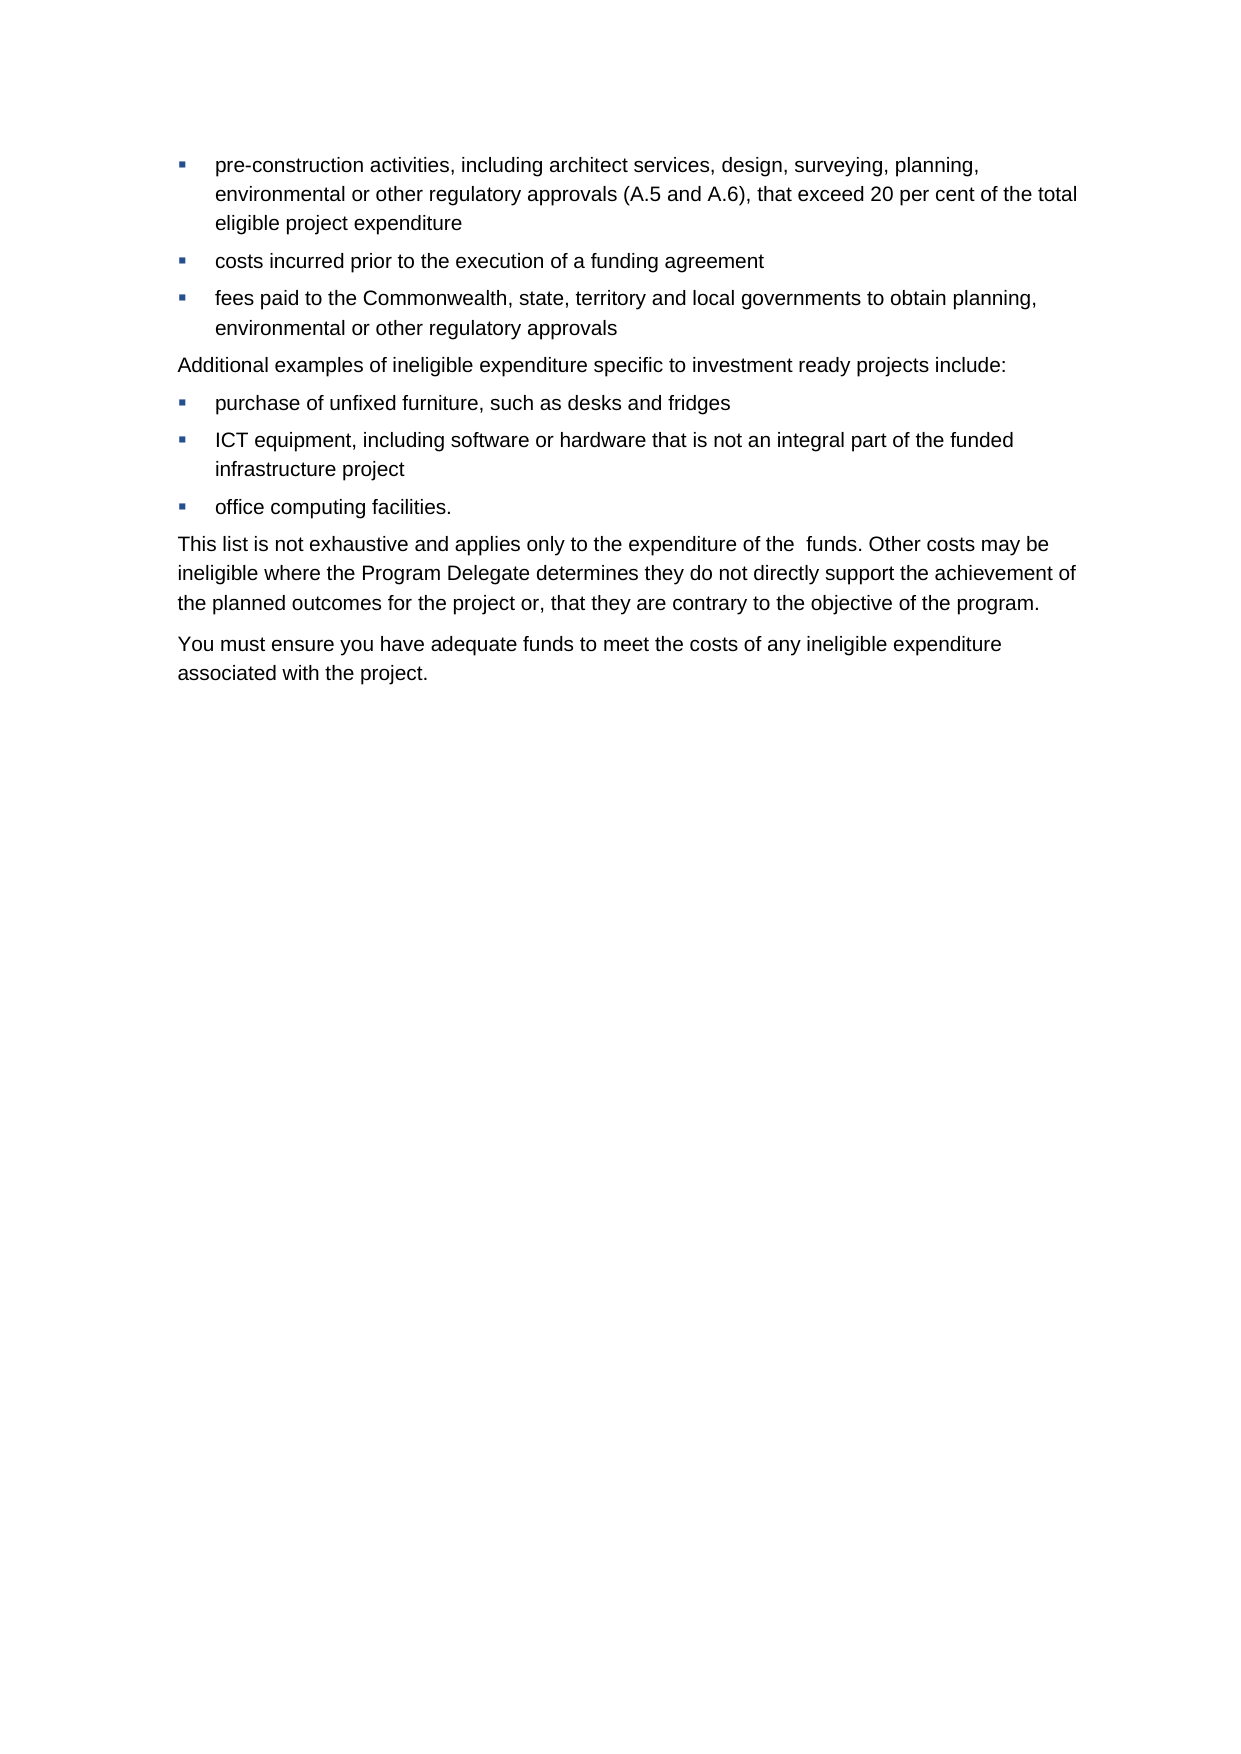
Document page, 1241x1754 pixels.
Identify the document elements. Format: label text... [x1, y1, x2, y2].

list Additional examples of ineligible expenditure specific to investment ready projects include: [177, 348, 1092, 377]
text This list is not exhaustive and applies only to the expenditure of the funds. Other costs may be ineligible where the Program Delegate determines they do not directly support the achievement of the planned outcomes for the project or, that they are contrary to the objective of the program. [177, 527, 1092, 614]
list pre-construction activities, including architect services, design, surveying, planning, environmental or other regulatory approvals (A.5 and A.6), that exceed 20 per cent of the total eligible project expenditure [177, 148, 1092, 235]
list purchase of unfixed furniture, such as desks and fridges [177, 385, 1092, 414]
list office computing facilities. [177, 489, 1092, 518]
text You must ensure you have adequate funds to meet the costs of any ineligible expenditure associated with the project. [177, 627, 1092, 685]
list ICT equipment, including software or hardware that is not an integral part of the funded infrastructure project [177, 423, 1092, 481]
list costs incurred prior to the execution of a funding agreement [177, 243, 1092, 273]
list fees paid to the Commonwealth, state, territory and local governments to obtain planning, environmental or other regulatory approvals [177, 281, 1092, 339]
